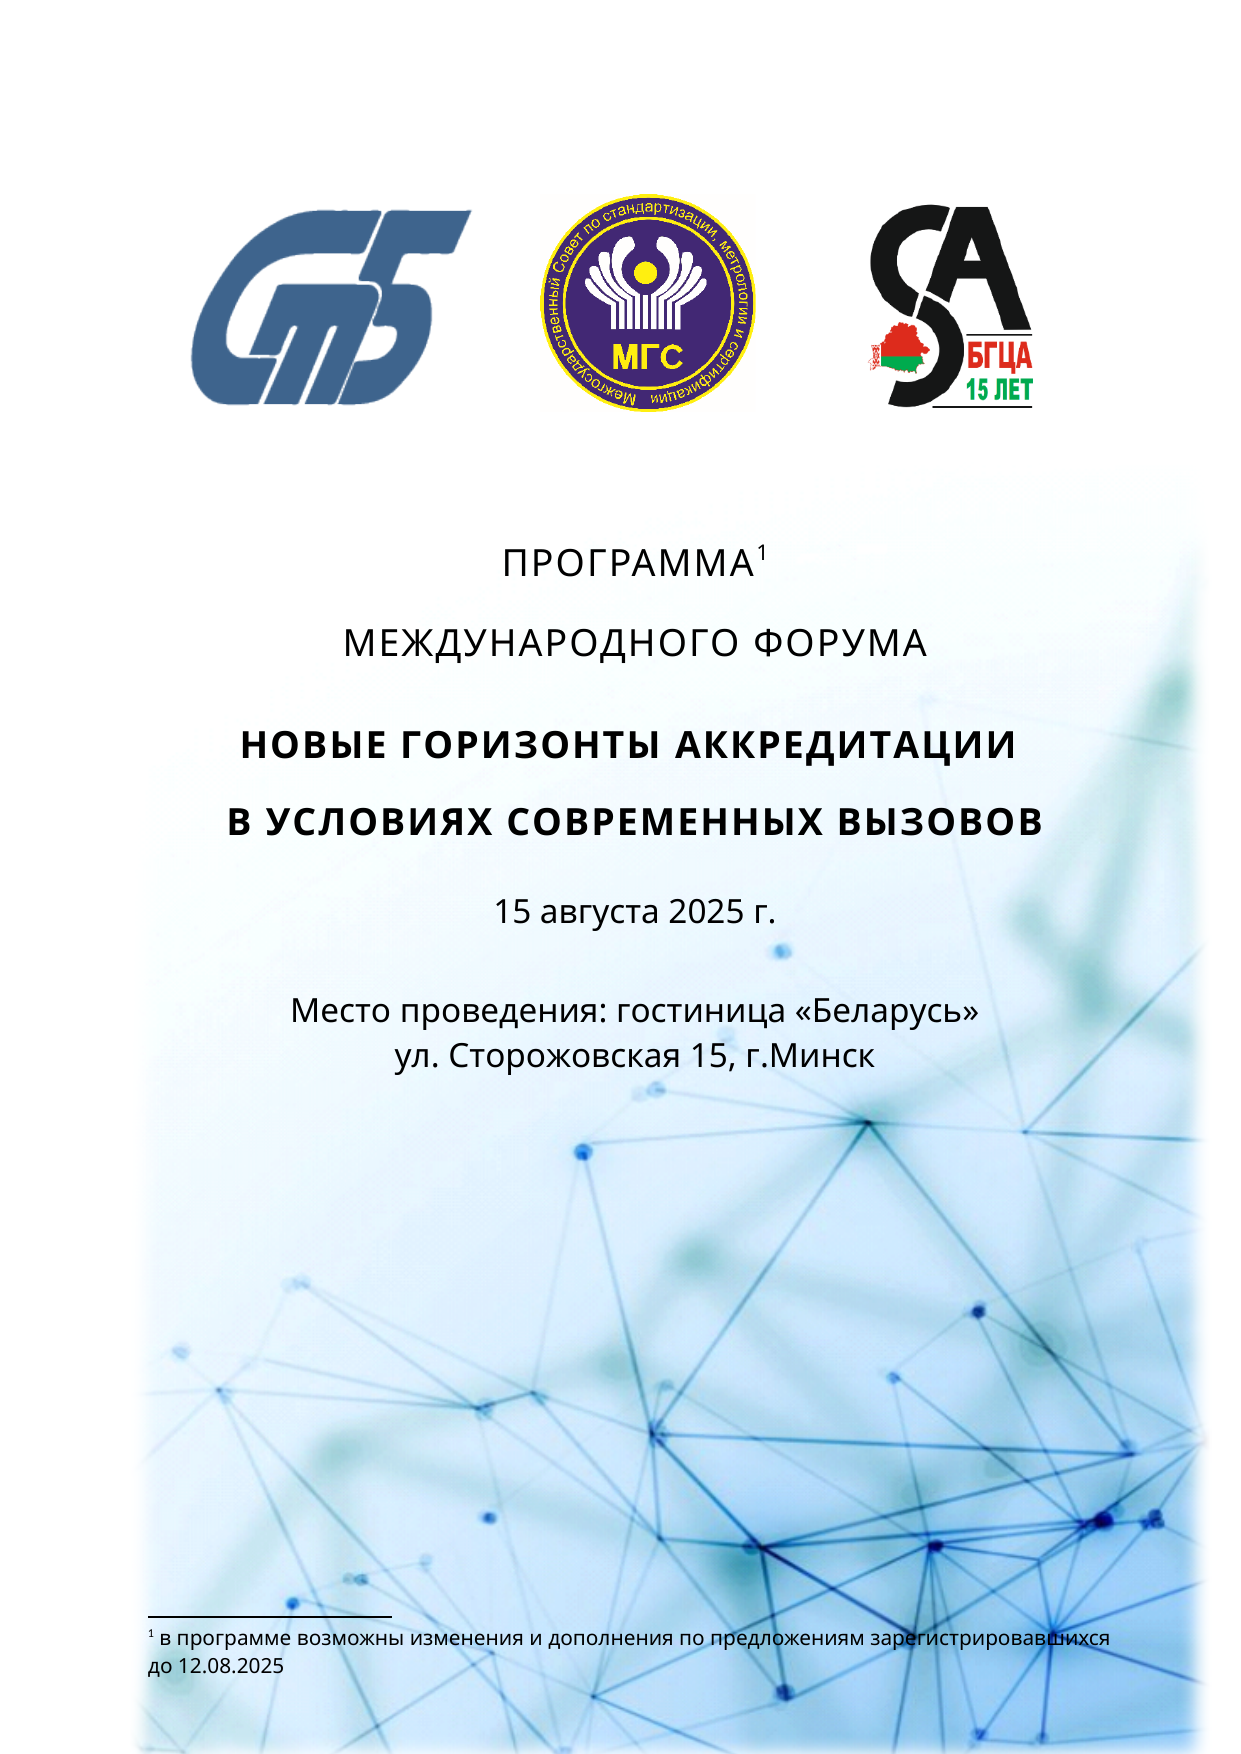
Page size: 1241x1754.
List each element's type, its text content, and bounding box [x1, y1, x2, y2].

text 15 августа 2025 г. [148, 888, 1122, 933]
text Место проведения: гостиница «Беларусь» ул. Сторожовская 15, г.Минск [148, 987, 1122, 1077]
picture [540, 194, 756, 412]
picture [865, 194, 1034, 409]
picture [157, 482, 1185, 1740]
text МЕЖДУНАРОДНОГО ФОРУМА [148, 617, 1122, 668]
text НОВЫЕ ГОРИЗОНТЫ АККРЕДИТАЦИИ В УСЛОВИЯХ СОВРЕМЕННЫХ ВЫЗОВОВ [148, 718, 1122, 846]
text ПРОГРАММА [148, 537, 1122, 588]
picture [177, 194, 502, 423]
